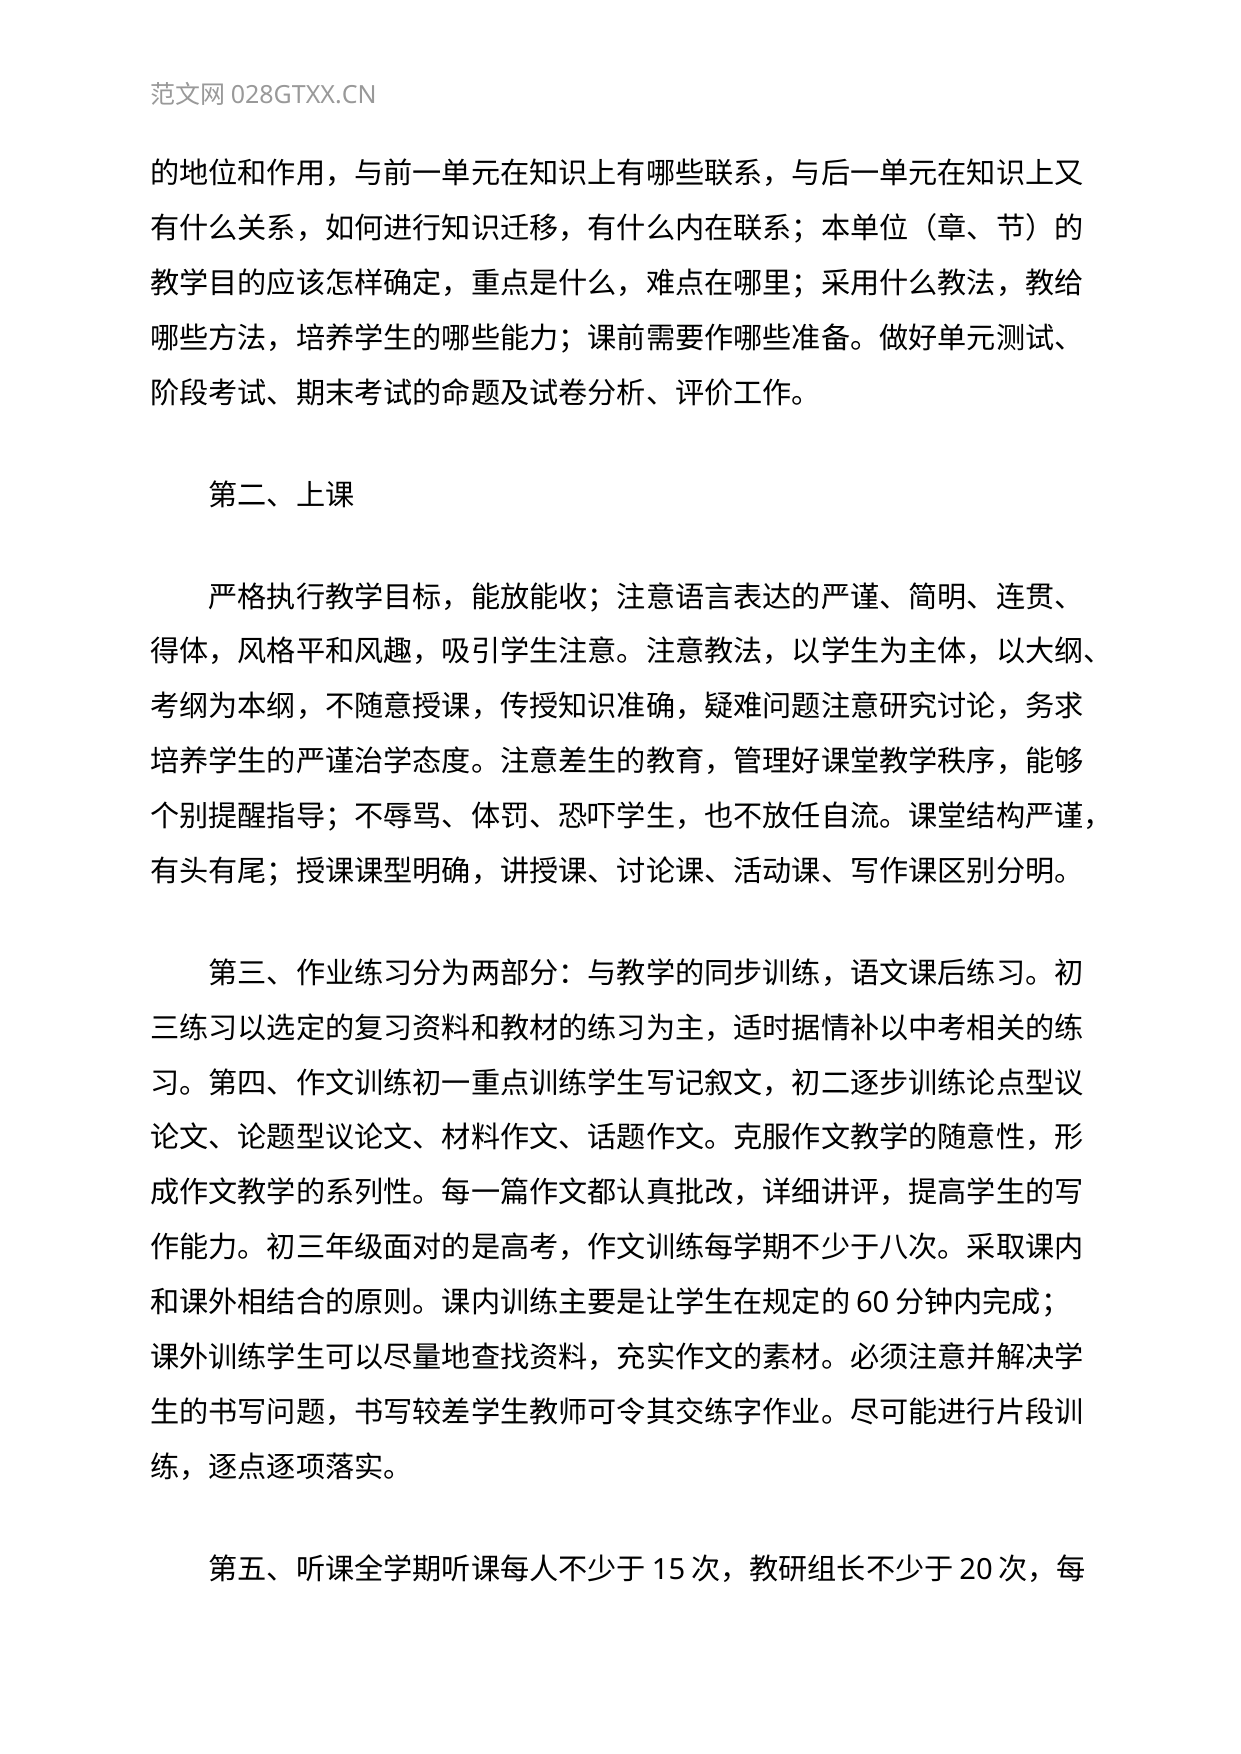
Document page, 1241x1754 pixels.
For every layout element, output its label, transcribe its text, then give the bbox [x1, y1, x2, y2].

text 第三、作业练习分为两部分：与教学的同步训练，语文课后练习。初三练习以选定的复习资料和教材的练习为主，适时据情补以中考相关的练习。第四、作文训练初一重点训练学生写记叙文，初二逐步训练论点型议论文、论题型议论文、材料作文、话题作文。克服作文教学的随意性，形成作文教学的系列性。每一篇作文都认真批改，详细讲评，提高学生的写作能力。初三年级面对的是高考，作文训练每学期不少于八次。采取课内和课外相结合的原则。课内训练主要是让学生在规定的60分钟内完成；课外训练学生可以尽量地查找资料，充实作文的素材。必须注意并解决学生的书写问题，书写较差学生教师可令其交练字作业。尽可能进行片段训练，逐点逐项落实。 [150, 949, 1090, 1486]
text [150, 1545, 1090, 1588]
text 第二、上课 [150, 471, 1090, 514]
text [150, 150, 1090, 412]
text 严格执行教学目标，能放能收；注意语言表达的严谨、简明、连贯、得体，风格平和风趣，吸引学生注意。注意教法，以学生为主体，以大纲、考纲为本纲，不随意授课，传授知识准确，疑难问题注意研究讨论，务求培养学生的严谨治学态度。注意差生的教育，管理好课堂教学秩序，能够个别提醒指导；不辱骂、体罚、恐吓学生，也不放任自流。课堂结构严谨，有头有尾；授课课型明确，讲授课、讨论课、活动课、写作课区别分明。 [150, 573, 1090, 890]
